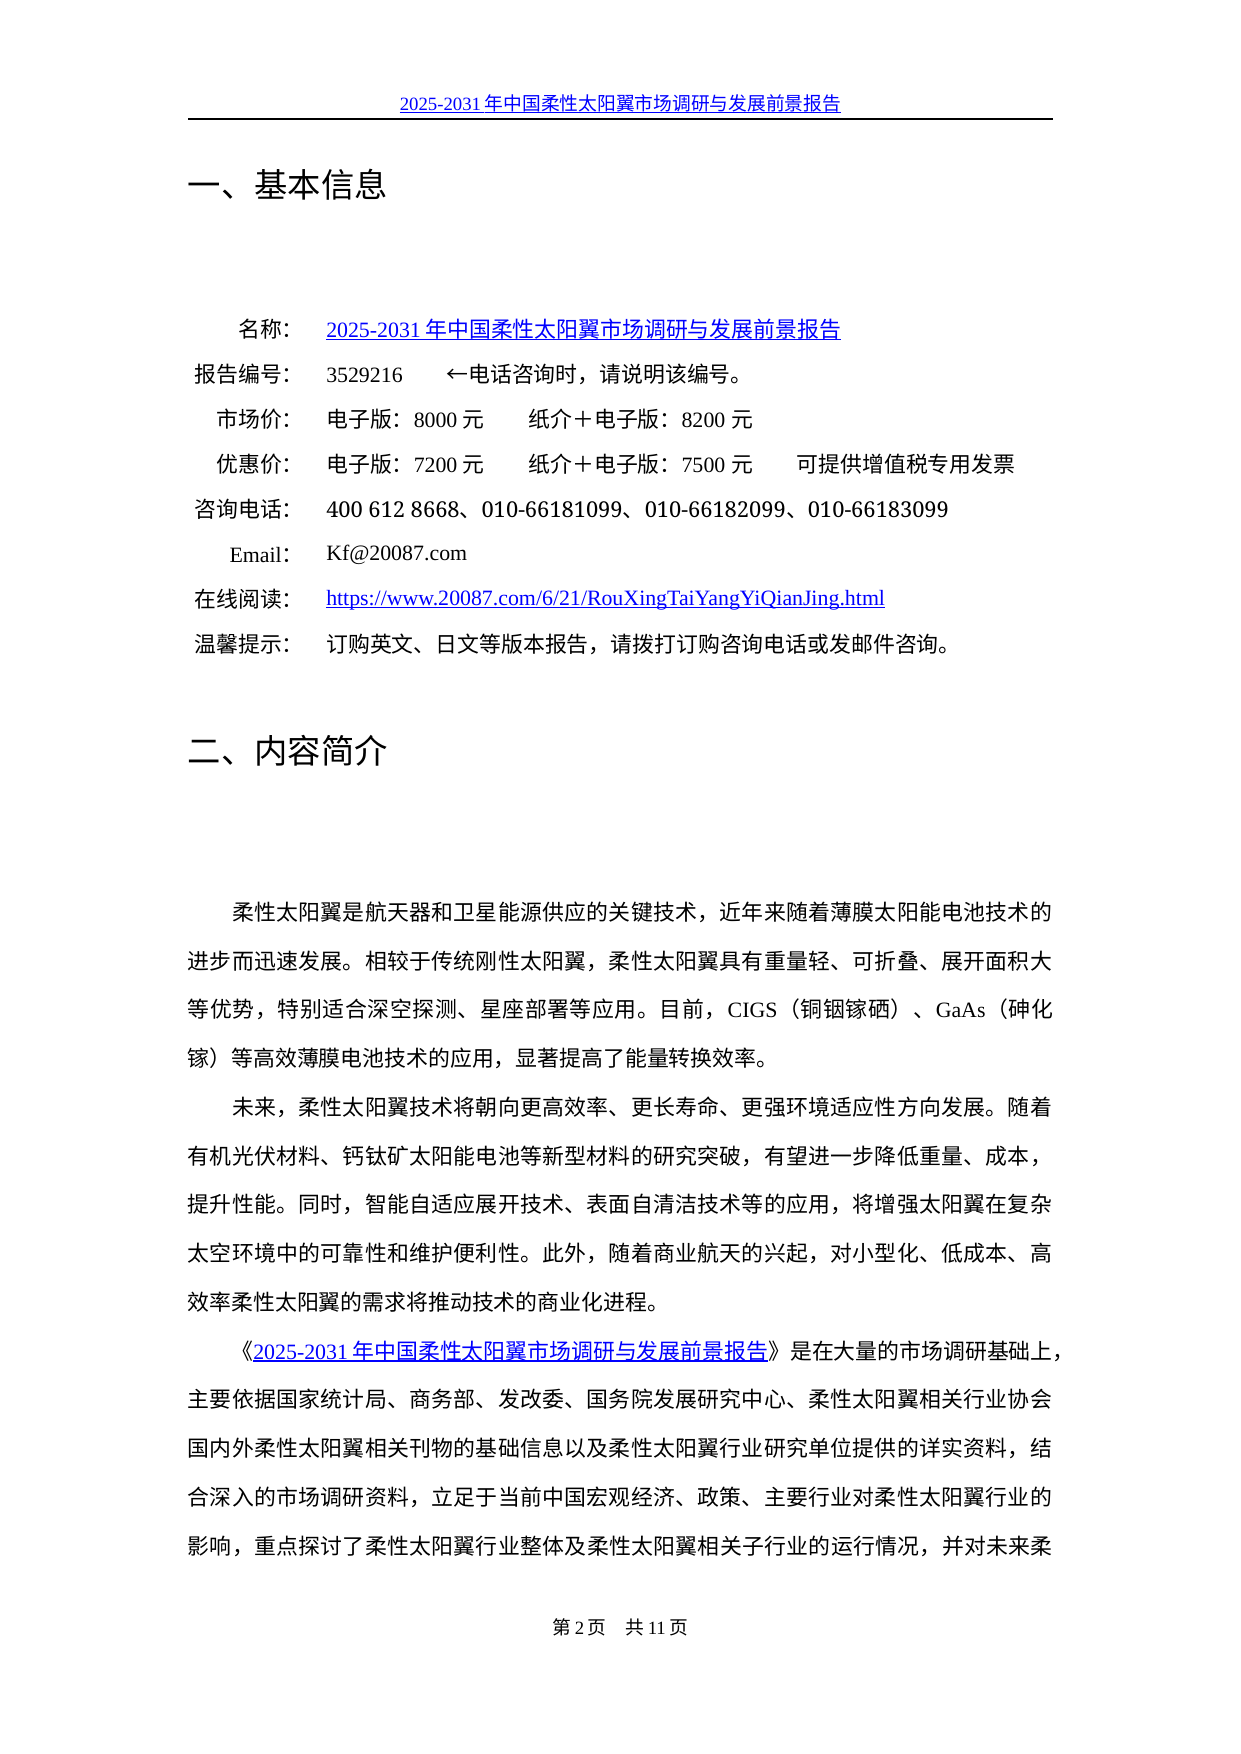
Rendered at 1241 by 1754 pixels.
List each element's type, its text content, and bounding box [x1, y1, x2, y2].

table_cell 电子版：8000 元 纸介＋电子版：8200 元 [315, 402, 1073, 447]
table_cell 电子版：7200 元 纸介＋电子版：7500 元 可提供增值税专用发票 [315, 447, 1073, 492]
table_cell 400 612 8668、010-66181099、010-66182099、010-66183099 [315, 492, 1073, 537]
title 二、内容简介 [187, 717, 1053, 782]
table_header 2025-2031年中国柔性太阳翼市场调研与发展前景报告 [315, 312, 1073, 357]
table_cell 3529216 ←电话咨询时，请说明该编号。 [315, 357, 1073, 402]
table_cell 市场价： [167, 402, 315, 447]
table_cell Email： [167, 537, 315, 582]
table_cell 温馨提示： [167, 627, 315, 672]
table_cell Kf@20087.com [315, 537, 1073, 582]
table_cell 在线阅读： [167, 582, 315, 627]
table_cell [315, 582, 1073, 627]
table_cell 咨询电话： [167, 492, 315, 537]
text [187, 894, 1053, 1561]
table_header 名称： [167, 312, 315, 357]
table_cell 优惠价： [167, 447, 315, 492]
title 一、基本信息 [187, 150, 1053, 215]
table_cell 订购英文、日文等版本报告，请拨打订购咨询电话或发邮件咨询。 [315, 627, 1073, 672]
table_cell 报告编号： [167, 357, 315, 402]
